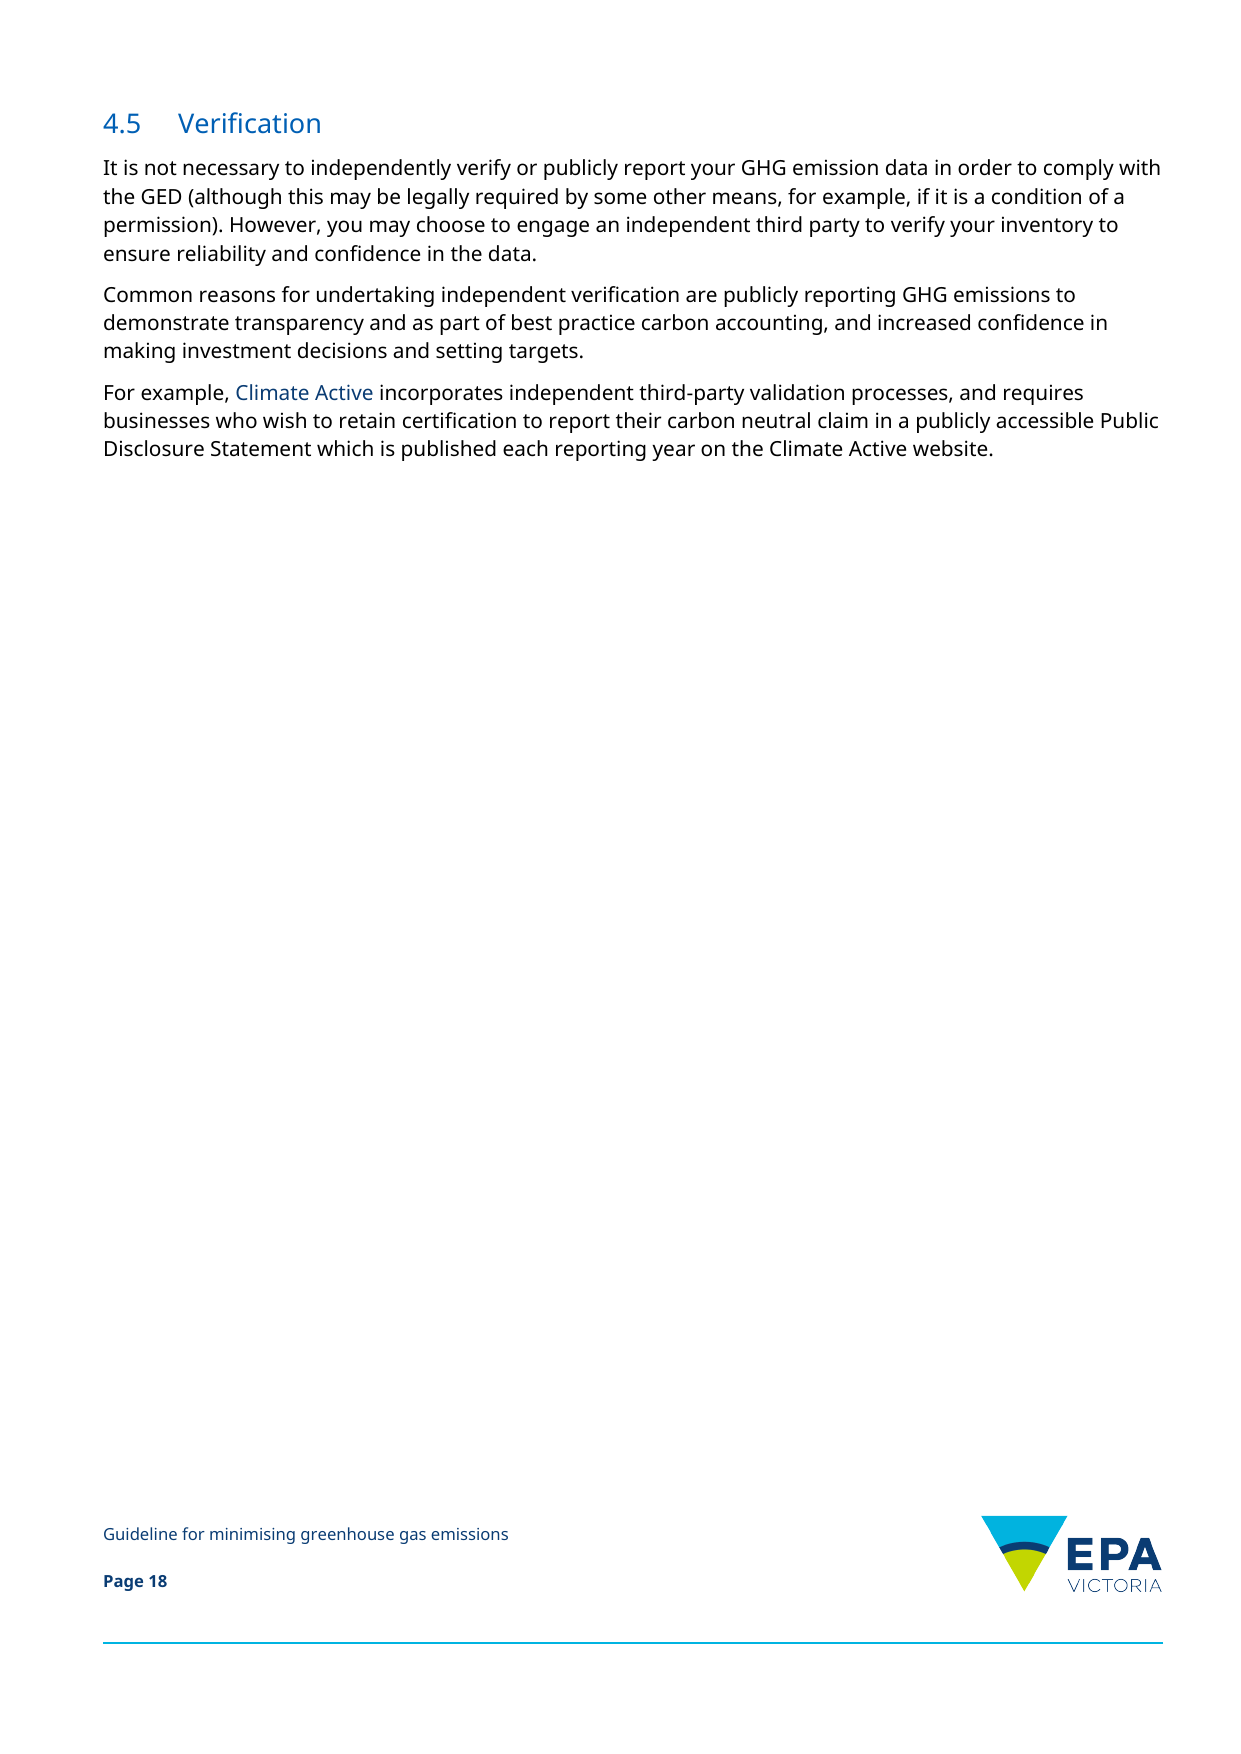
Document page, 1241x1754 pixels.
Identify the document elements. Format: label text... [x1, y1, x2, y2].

text For example, Climate Active incorporates independent third-party validation processes, and requires businesses who wish to retain certification to report their carbon neutral claim in a publicly accessible Public Disclosure Statement which is published each reporting year on the Climate Active website. [103, 378, 1163, 463]
subtitle 4.5 Verification [103, 104, 1163, 141]
text It is not necessary to independently verify or publicly report your GHG emission data in order to comply with the GED (although this may be legally required by some other means, for example, if it is a condition of a permission). However, you may choose to engage an independent third party to verify your inventory to ensure reliability and confidence in the data. [103, 153, 1163, 267]
text Common reasons for undertaking independent verification are publicly reporting GHG emissions to demonstrate transparency and as part of best practice carbon accounting, and increased confidence in making investment decisions and setting targets. [103, 280, 1163, 365]
picture [961, 1497, 1173, 1613]
